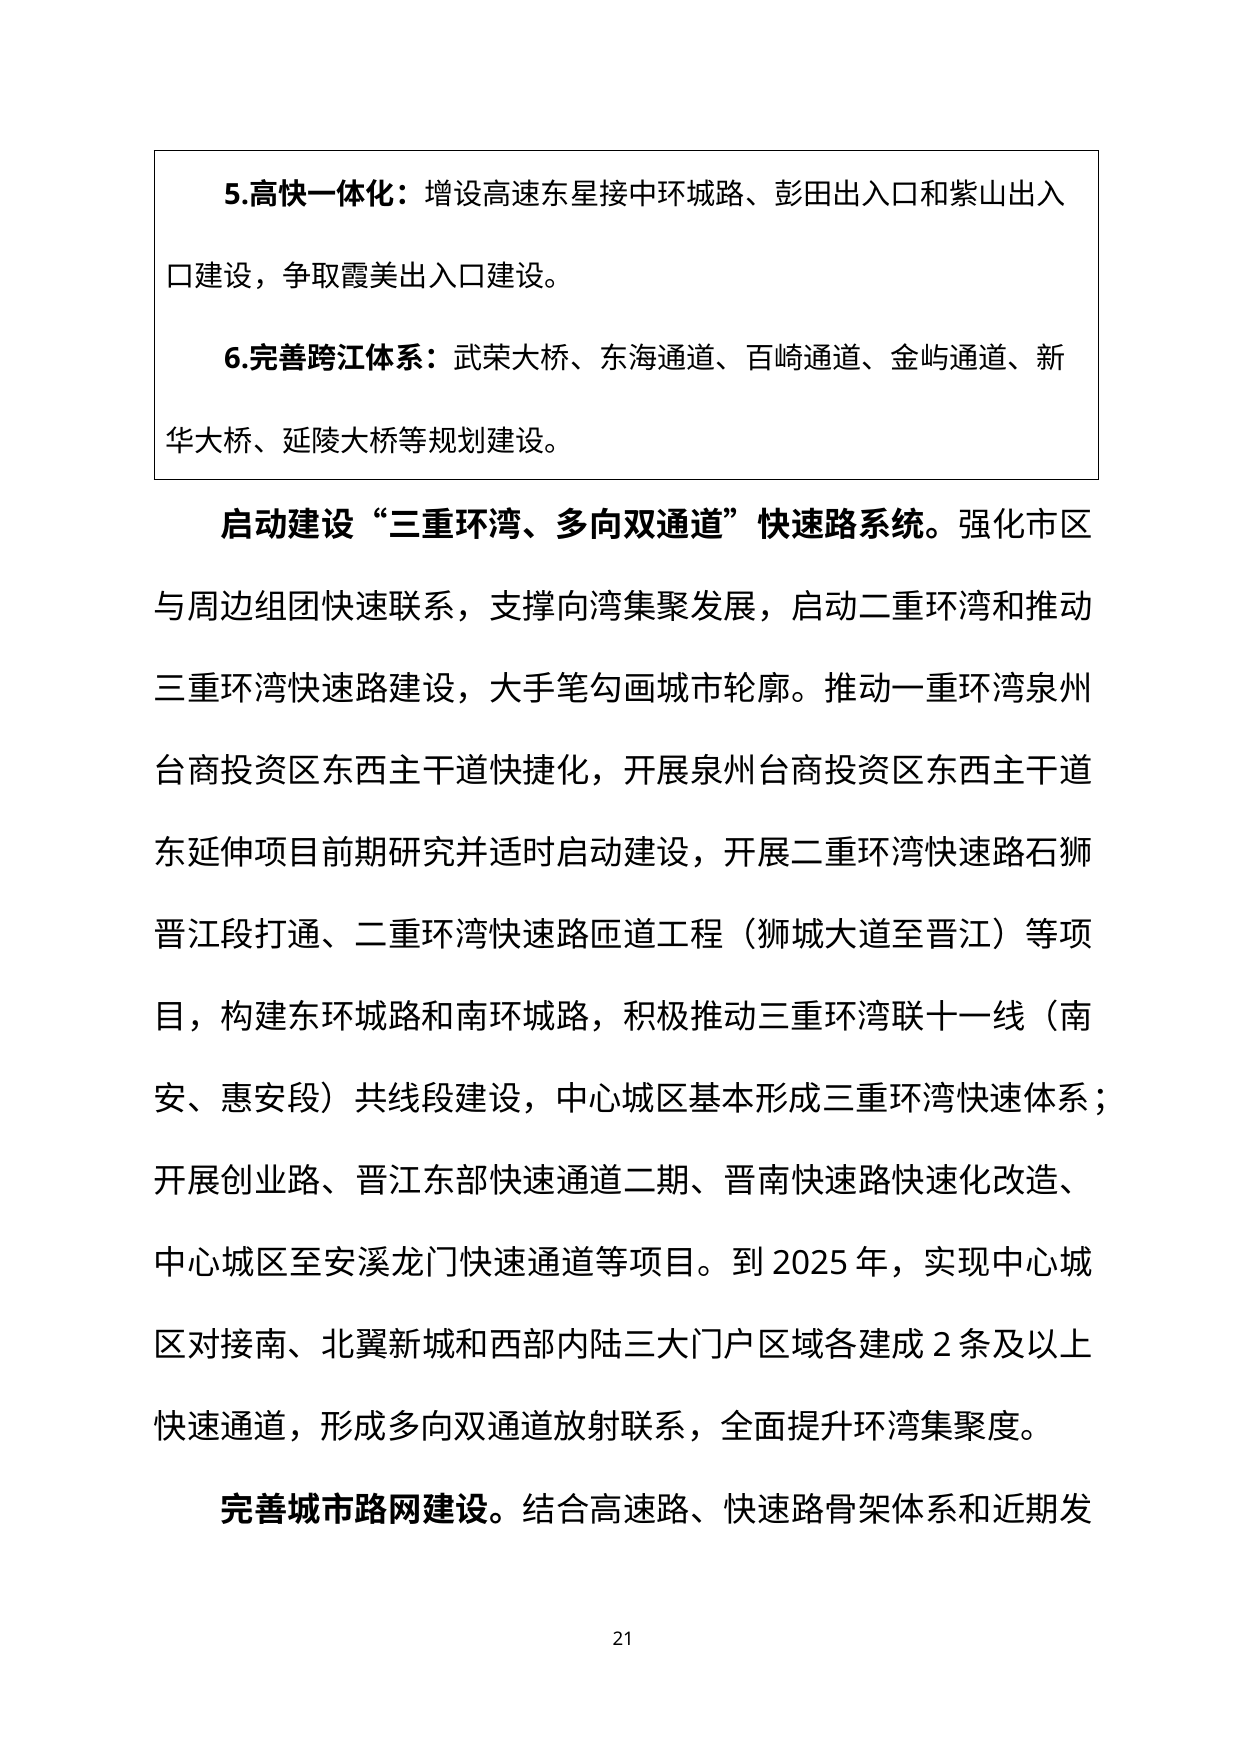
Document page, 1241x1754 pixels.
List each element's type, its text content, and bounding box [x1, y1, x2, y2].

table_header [155, 151, 1098, 479]
text 启动建设“三重环湾、多向双通道”快速路系统。强化市区与周边组团快速联系，支撑向湾集聚发展，启动二重环湾和推动三重环湾快速路建设，大手笔勾画城市轮廓。推动一重环湾泉州台商投资区东西主干道快捷化，开展泉州台商投资区东西主干道东延伸项目前期研究并适时启动建设，开展二重环湾快速路石狮晋江段打通、二重环湾快速路匝道工程（狮城大道至晋江）等项目，构建东环城路和南环城路，积极推动三重环湾联十一线（南安、惠安段）共线段建设，中心城区基本形成三重环湾快速体系；开展创业路、晋江东部快速通道二期、晋南快速路快速化改造、中心城区至安溪龙门快速通道等项目。到2025年，实现中心城区对接南、北翼新城和西部内陆三大门户区域各建成2条及以上快速通道，形成多向双通道放射联系，全面提升环湾集聚度。 [153, 480, 1092, 1465]
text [153, 1465, 1092, 1547]
